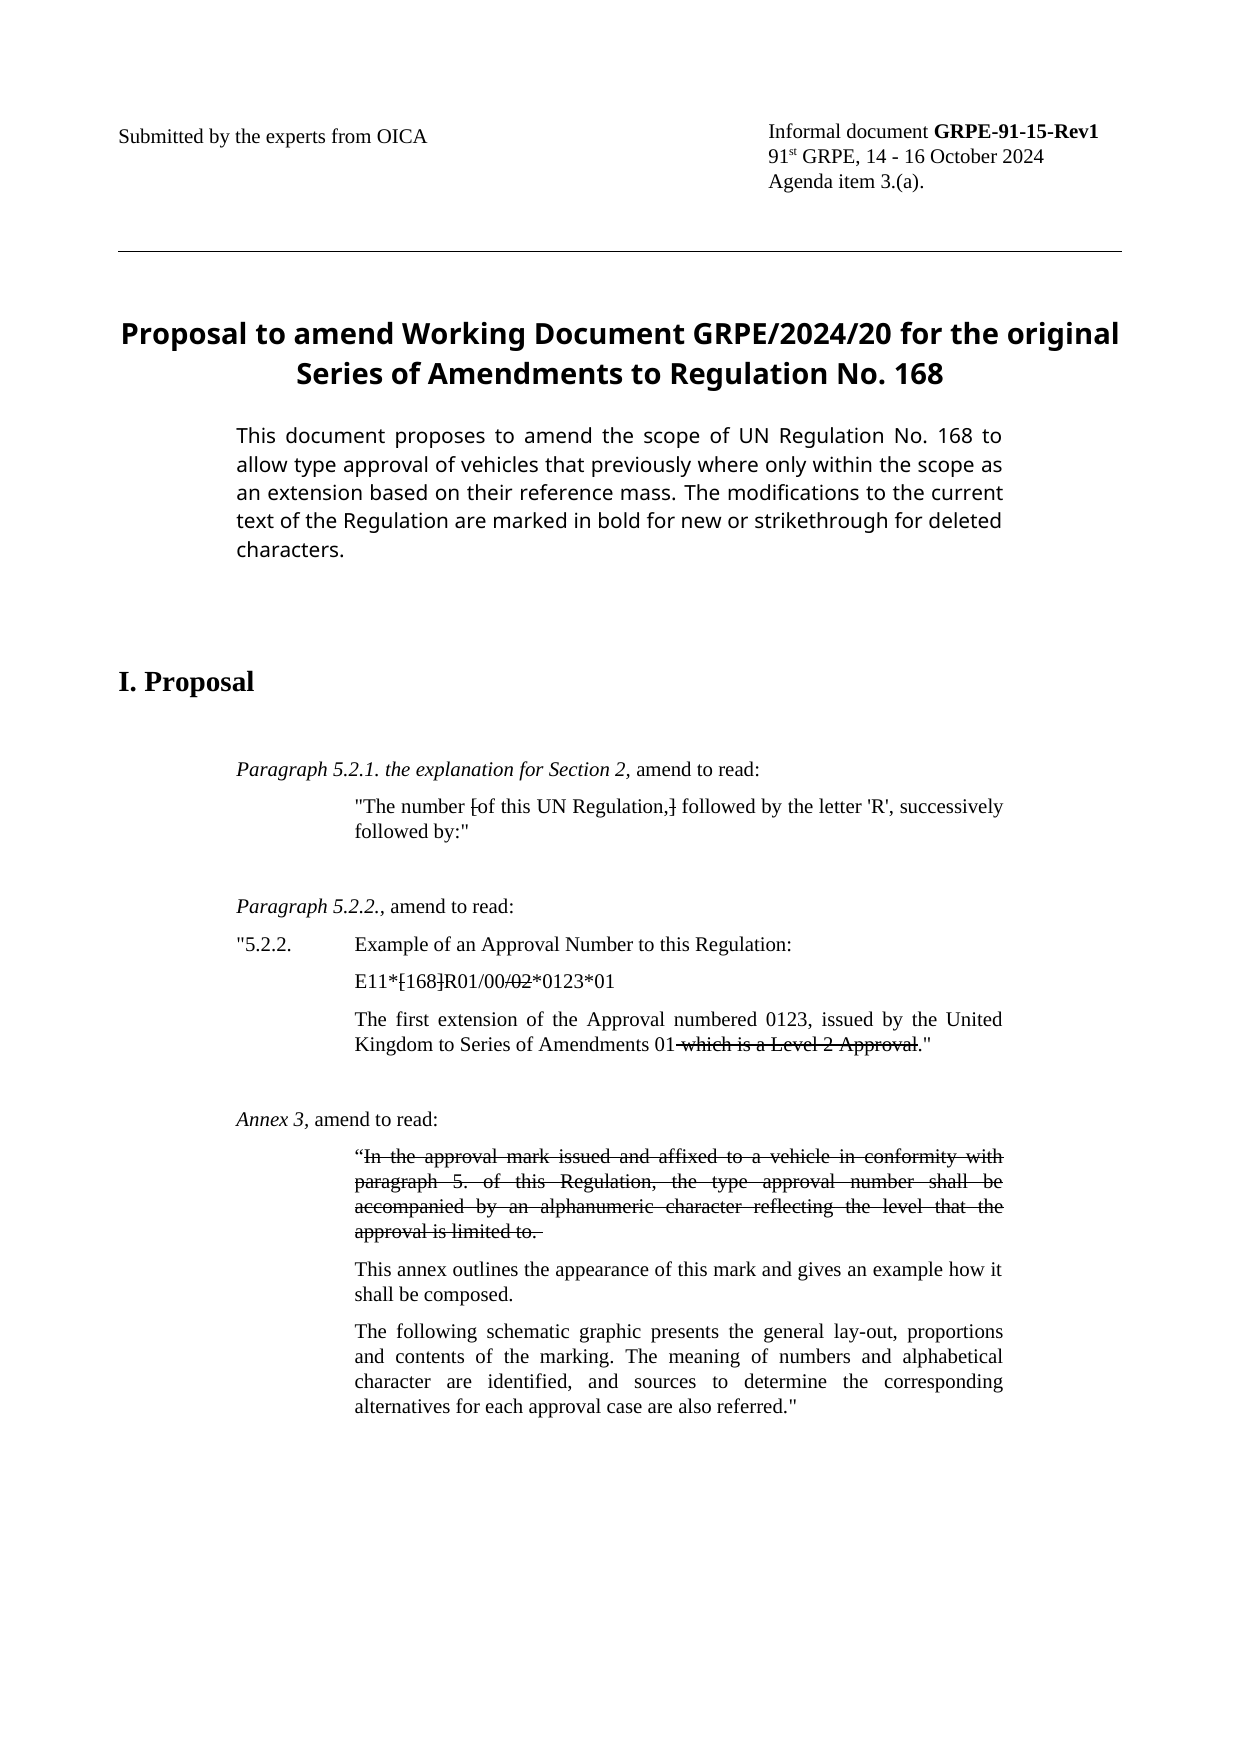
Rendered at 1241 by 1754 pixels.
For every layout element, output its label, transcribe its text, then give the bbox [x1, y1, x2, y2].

text Paragraph 5.2.2., amend to read: [236, 893, 1004, 918]
text This annex outlines the appearance of this mark and gives an example how it shall be composed. [354, 1256, 1004, 1306]
text “In the approval mark issued and affixed to a vehicle in conformity with paragraph 5. of this Regulation, the type approval number shall be accompanied by an alphanumeric character reflecting the level that the approval is limited to. [354, 1208, 1004, 1243]
text This document proposes to amend the scope of UN Regulation No. 168 to allow type approval of vehicles that previously where only within the scope as an extension based on their reference mass. The modifications to the current text of the Regulation are marked in bold for new or strikethrough for deleted characters. [236, 421, 1004, 563]
text I. Proposal [118, 664, 1126, 697]
text "The number [of this UN Regulation,] followed by the letter 'R', successively followed by:" [354, 793, 1004, 843]
text E11*[168]R01/00/02*0123*01 [236, 968, 1004, 993]
text Annex 3, amend to read: [236, 1106, 1004, 1131]
text “In the approval mark issued and affixed to a vehicle in conformity with paragraph 5. of this Regulation, the type approval number shall be accompanied by an alphanumeric character reflecting the level that the approval is limited to. [354, 1143, 1004, 1207]
text Paragraph 5.2.1. the explanation for Section 2, amend to read: [236, 756, 1004, 781]
text The following schematic graphic presents the general lay-out, proportions and contents of the marking. The meaning of numbers and alphabetical character are identified, and sources to determine the corresponding alternatives for each approval case are also referred." [354, 1318, 1004, 1418]
text The first extension of the Approval numbered 0123, issued by the United Kingdom to Series of Amendments 01 which is a Level 2 Approval." [236, 1006, 1004, 1056]
text "5.2.2. Example of an Approval Number to this Regulation: [236, 931, 1004, 956]
text Proposal to amend Working Document GRPE/2024/20 for the original Series of Amendments to Regulation No. 168 [118, 313, 1122, 393]
